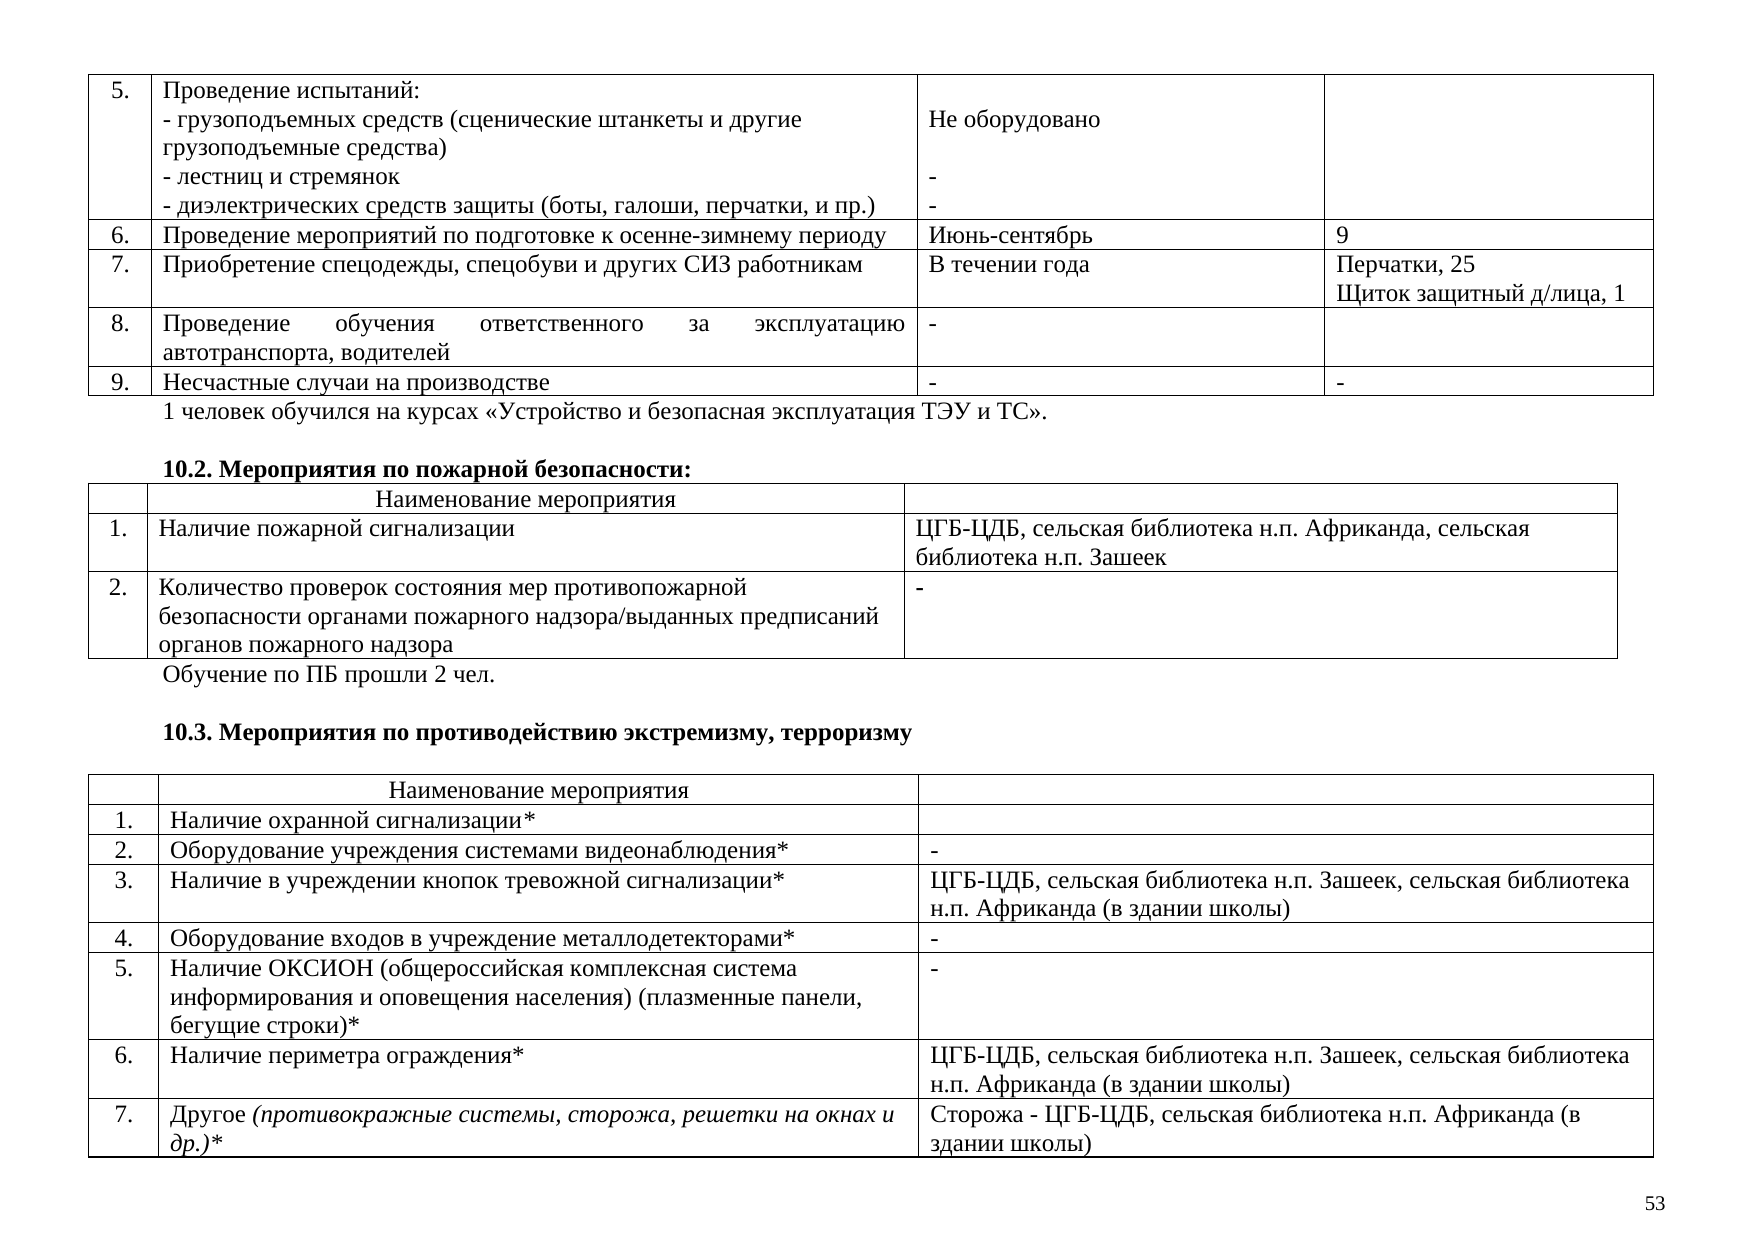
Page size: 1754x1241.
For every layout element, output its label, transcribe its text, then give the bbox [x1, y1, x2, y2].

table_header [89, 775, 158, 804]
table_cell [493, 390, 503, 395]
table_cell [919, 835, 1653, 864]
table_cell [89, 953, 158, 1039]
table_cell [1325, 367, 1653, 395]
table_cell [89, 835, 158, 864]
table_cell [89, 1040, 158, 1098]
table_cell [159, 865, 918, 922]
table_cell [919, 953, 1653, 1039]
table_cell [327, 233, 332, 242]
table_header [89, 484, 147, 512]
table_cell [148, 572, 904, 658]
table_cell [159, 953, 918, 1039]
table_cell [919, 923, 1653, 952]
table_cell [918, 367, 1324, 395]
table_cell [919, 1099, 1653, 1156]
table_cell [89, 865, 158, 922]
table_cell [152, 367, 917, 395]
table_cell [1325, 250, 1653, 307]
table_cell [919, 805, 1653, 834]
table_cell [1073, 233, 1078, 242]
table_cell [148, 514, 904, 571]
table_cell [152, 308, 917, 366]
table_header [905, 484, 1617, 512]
list 1 человек обучился на курсах «Устройство и безопасная эксплуатация ТЭУ и ТС». [89, 396, 1665, 425]
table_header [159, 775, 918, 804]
list Обучение по ПБ прошли 2 чел. [89, 659, 1665, 688]
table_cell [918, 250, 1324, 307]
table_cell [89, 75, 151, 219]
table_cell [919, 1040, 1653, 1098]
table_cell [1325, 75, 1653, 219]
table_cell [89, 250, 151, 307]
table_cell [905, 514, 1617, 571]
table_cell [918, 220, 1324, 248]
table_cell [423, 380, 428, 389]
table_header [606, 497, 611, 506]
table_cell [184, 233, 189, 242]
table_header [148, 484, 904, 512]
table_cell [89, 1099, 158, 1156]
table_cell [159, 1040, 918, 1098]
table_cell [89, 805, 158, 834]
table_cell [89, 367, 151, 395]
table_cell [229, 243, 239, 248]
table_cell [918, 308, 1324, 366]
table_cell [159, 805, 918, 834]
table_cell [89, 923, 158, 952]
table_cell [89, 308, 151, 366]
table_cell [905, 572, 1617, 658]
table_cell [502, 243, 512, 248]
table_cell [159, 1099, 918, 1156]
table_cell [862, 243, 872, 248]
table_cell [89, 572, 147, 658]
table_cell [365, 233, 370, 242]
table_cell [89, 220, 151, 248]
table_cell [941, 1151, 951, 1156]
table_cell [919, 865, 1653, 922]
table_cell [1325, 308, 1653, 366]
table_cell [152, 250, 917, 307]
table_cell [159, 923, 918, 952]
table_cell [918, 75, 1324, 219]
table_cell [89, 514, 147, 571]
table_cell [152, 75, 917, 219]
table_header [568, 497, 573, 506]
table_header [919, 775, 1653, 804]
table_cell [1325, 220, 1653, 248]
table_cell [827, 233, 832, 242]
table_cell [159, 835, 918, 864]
list 10.3. Мероприятия по противодействию экстремизму, терроризму [89, 717, 1665, 746]
text 10.2. Мероприятия по пожарной безопасности: [89, 454, 1665, 483]
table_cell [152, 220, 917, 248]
